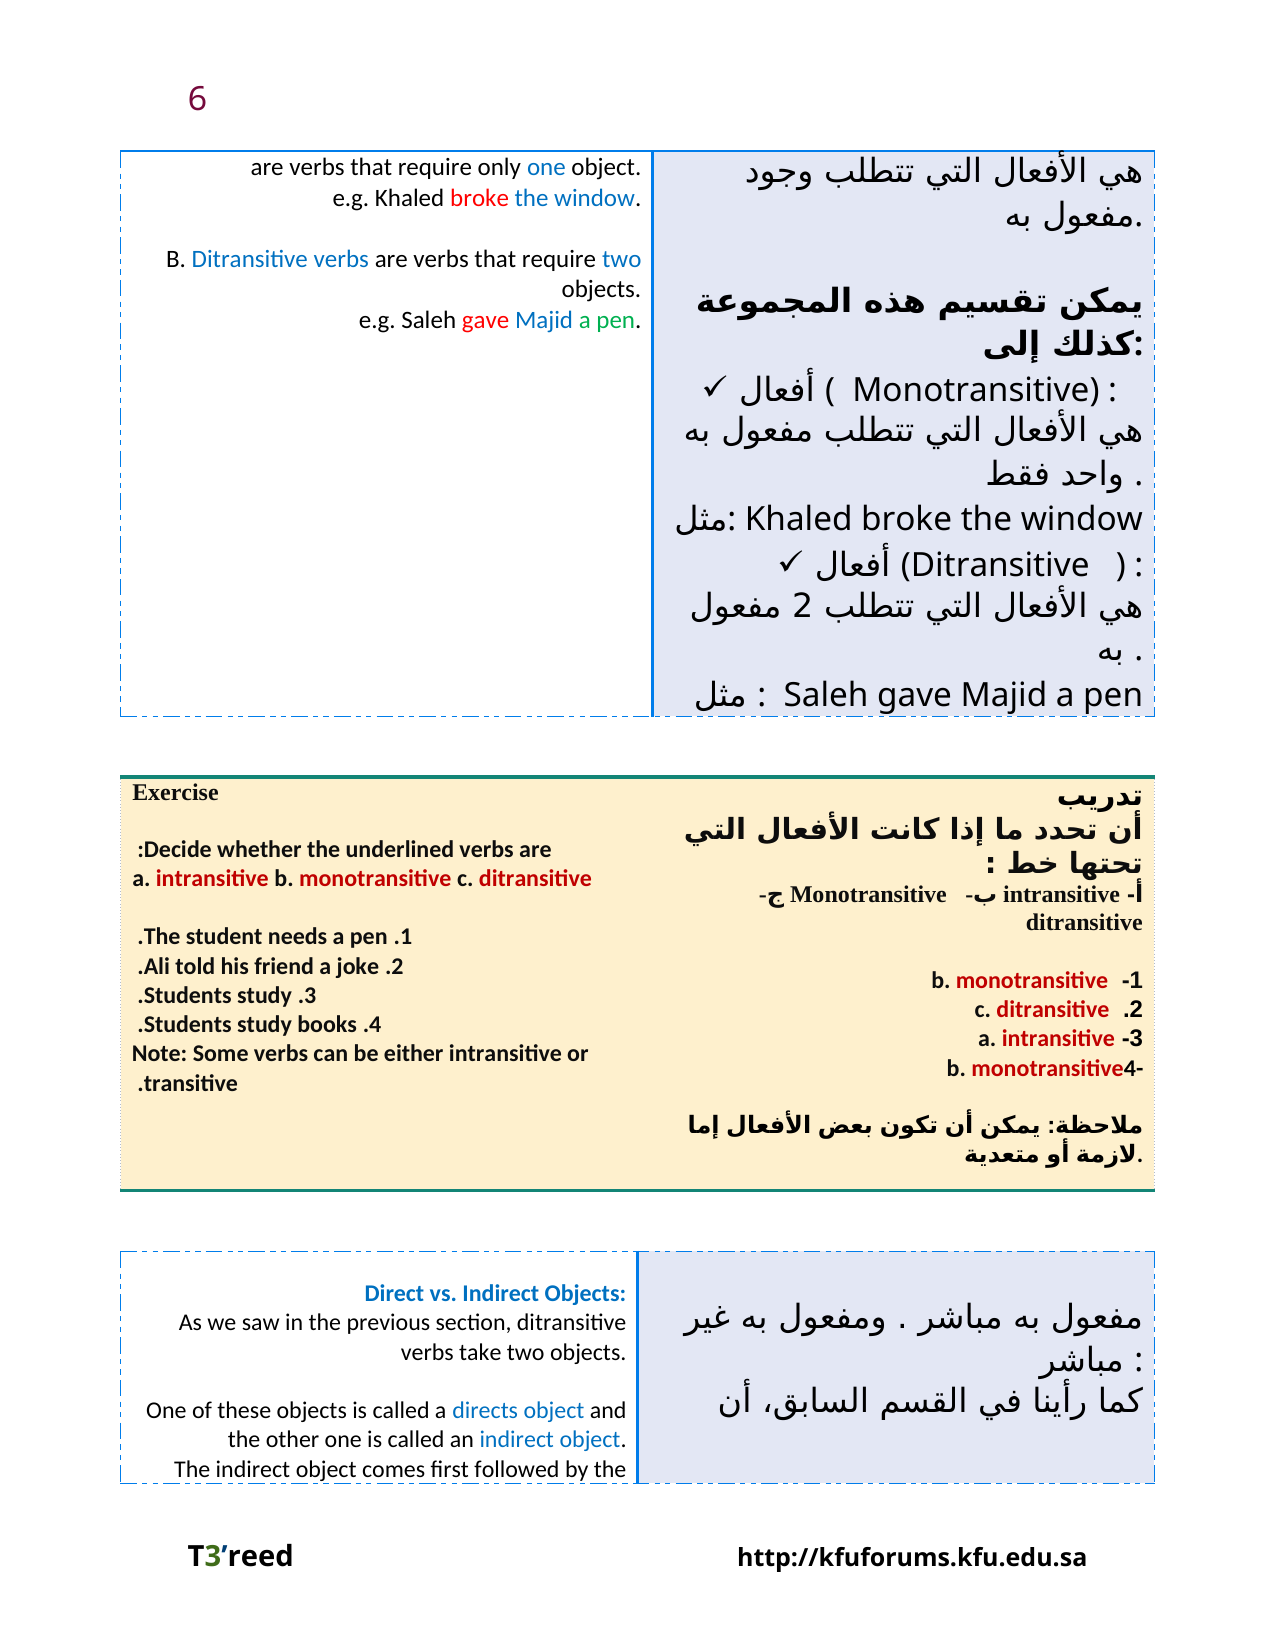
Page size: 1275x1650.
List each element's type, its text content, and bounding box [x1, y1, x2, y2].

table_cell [121, 152, 651, 716]
table_header تدريب أن تحدد ما إذا كانت الأفعال التي تحتها خط : أ- intransitive ب- Monotransitive ج-ditransitive 1- b. monotransitive 2. c. ditransitive 3- a. intransitive b. monotransitive4- ملاحظة: يمكن أن تكون بعض الأفعال إما لازمة أو متعدية. [641, 779, 1154, 1189]
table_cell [654, 152, 1154, 716]
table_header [639, 1251, 1154, 1483]
table_header Exercise Decide whether the underlined verbs are: a. intransitive b. monotransitive c. ditransitive 1. The student needs a pen. 2. Ali told his friend a joke. 3. Students study. 4. Students study books. Note: Some verbs can be either intransitive or transitive. [121, 779, 641, 1189]
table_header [121, 1251, 636, 1483]
